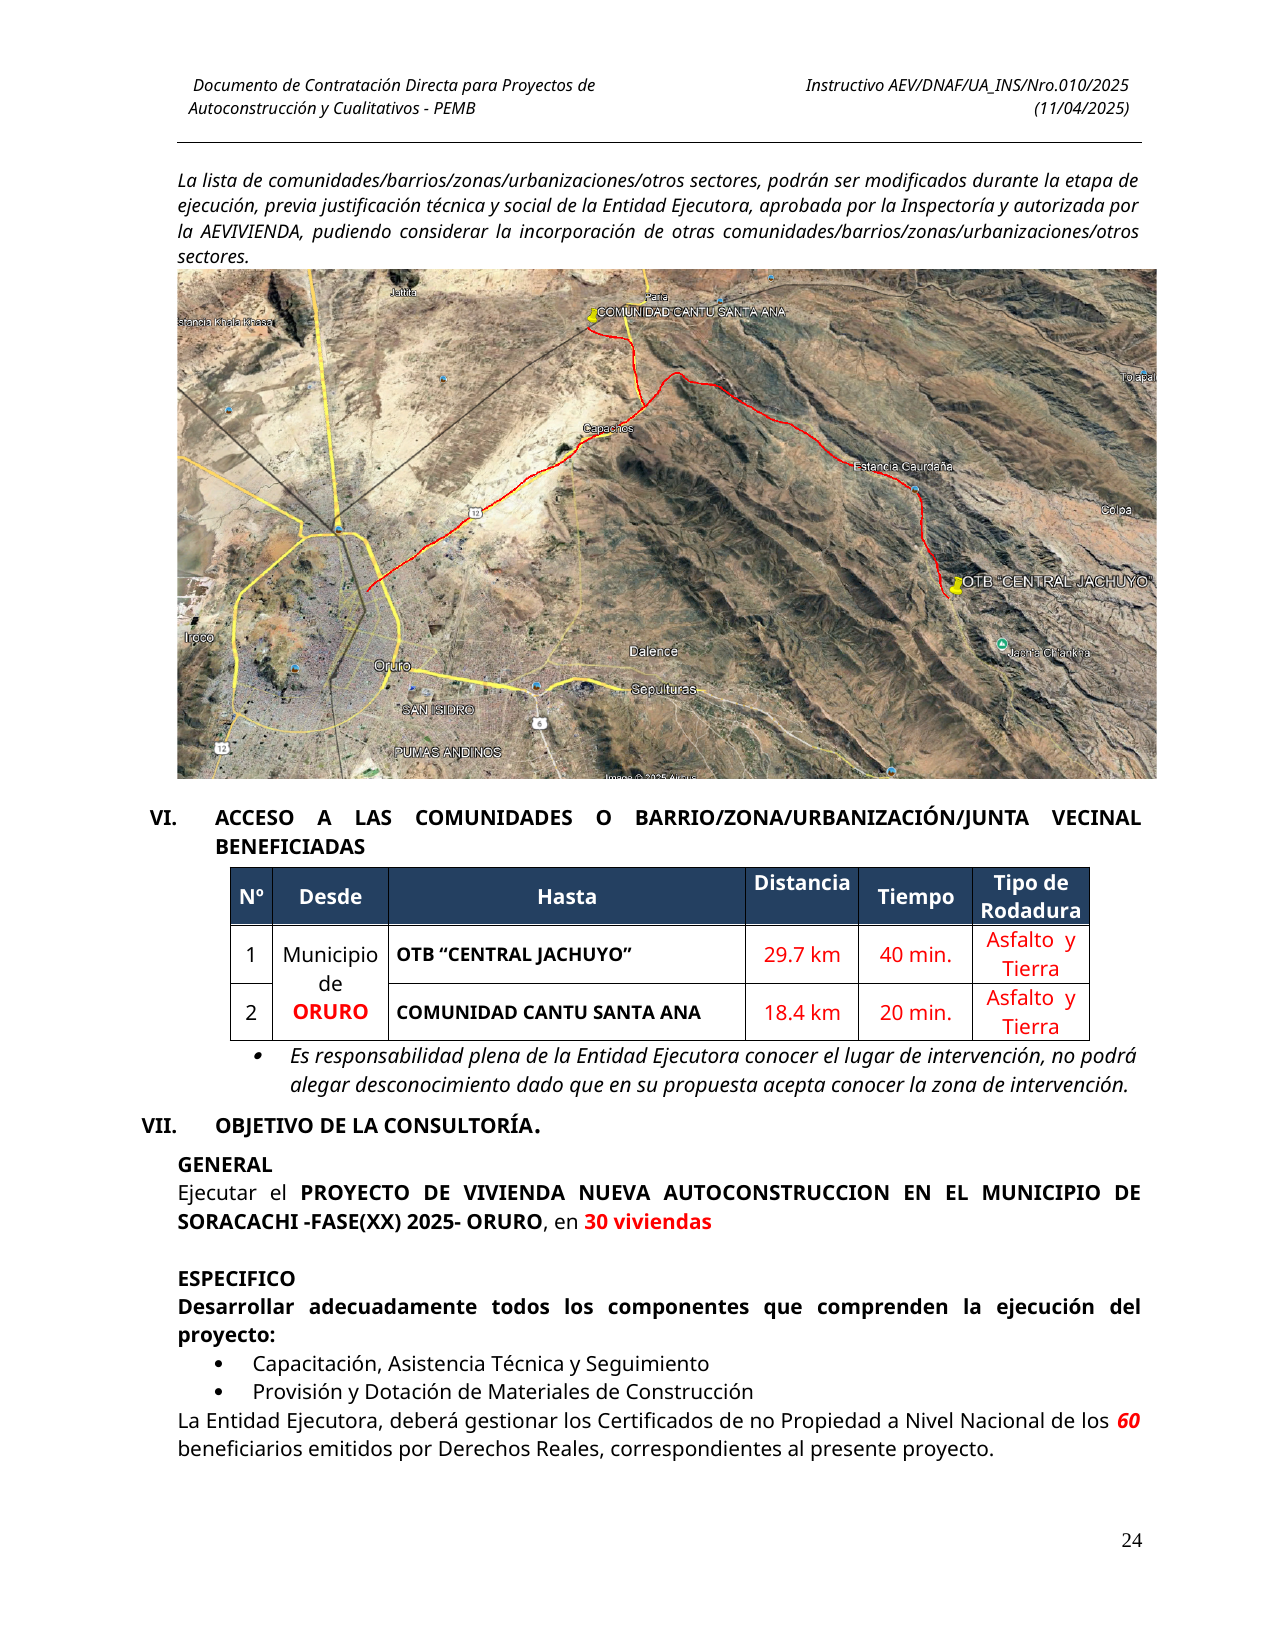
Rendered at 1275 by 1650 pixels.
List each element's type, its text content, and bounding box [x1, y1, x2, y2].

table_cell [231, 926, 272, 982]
list ACCESO A LAS COMUNIDADES O BARRIO/ZONA/URBANIZACIÓN/JUNTA VECINAL BENEFICIADAS [177, 803, 1142, 860]
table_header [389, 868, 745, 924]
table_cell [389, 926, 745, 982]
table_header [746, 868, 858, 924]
list Provisión y Dotación de Materiales de Construcción [215, 1377, 1142, 1406]
picture [177, 269, 1157, 779]
text La lista de comunidades/barrios/zonas/urbanizaciones/otros sectores, podrán ser modificados durante la etapa de ejecución, previa justificación técnica y social de la Entidad Ejecutora, aprobada por la Inspectoría y autorizada por la AEVIVIENDA, pudiendo considerar la incorporación de otras comunidades/barrios/zonas/urbanizaciones/otros sectores. [177, 167, 1142, 269]
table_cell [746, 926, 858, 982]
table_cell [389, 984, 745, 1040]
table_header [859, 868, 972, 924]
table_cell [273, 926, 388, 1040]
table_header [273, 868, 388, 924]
text La Entidad Ejecutora, deberá gestionar los Certificados de no Propiedad a Nivel Nacional de los 60 beneficiarios emitidos por Derechos Reales, correspondientes al presente proyecto. [177, 1406, 1142, 1463]
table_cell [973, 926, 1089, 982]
text ESPECIFICO [177, 1264, 1142, 1292]
list Es responsabilidad plena de la Entidad Ejecutora conocer el lugar de intervención, no podrá alegar desconocimiento dado que en su propuesta acepta conocer la zona de intervención. [252, 1041, 1142, 1098]
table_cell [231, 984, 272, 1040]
list Capacitación, Asistencia Técnica y Seguimiento [215, 1349, 1142, 1377]
list OBJETIVO DE LA CONSULTORÍA. [177, 1098, 1142, 1144]
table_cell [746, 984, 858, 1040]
text Ejecutar el PROYECTO DE VIVIENDA NUEVA AUTOCONSTRUCCION EN EL MUNICIPIO DE SORACACHI -FASE(XX) 2025- ORURO, en 30 viviendas [177, 1178, 1142, 1235]
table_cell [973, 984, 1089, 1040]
text Desarrollar adecuadamente todos los componentes que comprenden la ejecución del proyecto: [177, 1292, 1142, 1349]
text GENERAL [177, 1150, 1142, 1178]
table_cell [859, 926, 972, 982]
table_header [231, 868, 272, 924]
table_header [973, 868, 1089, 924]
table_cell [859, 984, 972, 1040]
